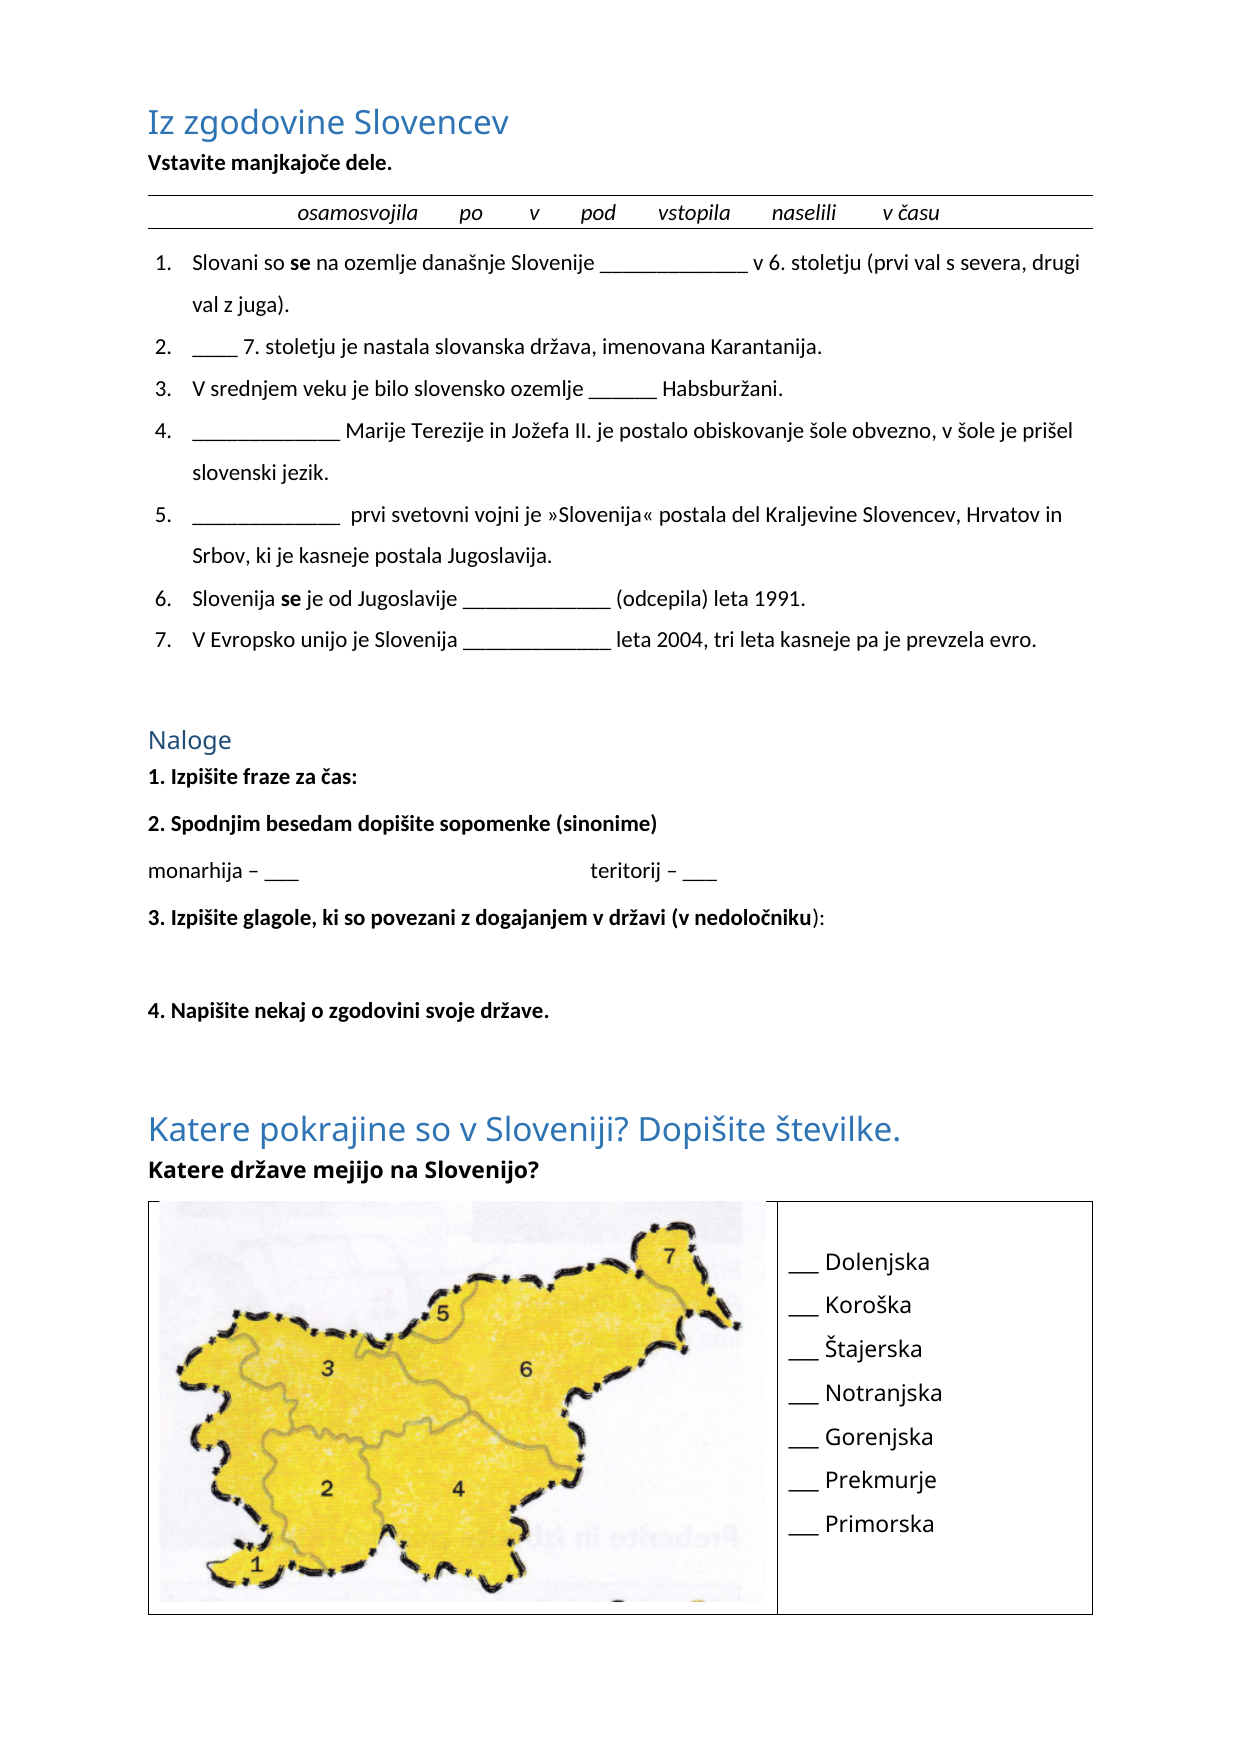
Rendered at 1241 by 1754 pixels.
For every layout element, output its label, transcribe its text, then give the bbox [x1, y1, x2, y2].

text osamosvojila po v pod vstopila naselili v času [148, 196, 1093, 228]
text monarhija – ___ teritorij – ___ [148, 856, 1093, 884]
subtitle Katere pokrajine so v Sloveniji? Dopišite številke. [148, 1105, 1093, 1151]
table_header [149, 1202, 777, 1614]
text 1. Izpišite fraze za čas: [148, 762, 1093, 790]
list ____ 7. stoletju je nastala slovanska država, imenovana Karantanija. [154, 332, 1093, 360]
list V Evropsko unijo je Slovenija _____________ leta 2004, tri leta kasneje pa je prevzela evro. [154, 626, 1093, 654]
subtitle Iz zgodovine Slovencev [148, 99, 1093, 144]
list _____________ Marije Terezije in Jožefa II. je postalo obiskovanje šole obvezno, v šole je prišel slovenski jezik. [154, 416, 1093, 486]
list V srednjem veku je bilo slovensko ozemlje ______ Habsburžani. [154, 374, 1093, 402]
list Slovani so se na ozemlje današnje Slovenije _____________ v 6. stoletju (prvi val s severa, drugi val z juga). [154, 248, 1093, 318]
text 4. Napišite nekaj o zgodovini svoje države. [148, 996, 1093, 1024]
text Vstavite manjkajoče dele. [148, 148, 1093, 176]
text 2. Spodnjim besedam dopišite sopomenke (sinonime) [148, 809, 1093, 837]
text Katere države mejijo na Slovenijo? [148, 1154, 1093, 1186]
picture [159, 1201, 766, 1602]
text 3. Izpišite glagole, ki so povezani z dogajanjem v državi (v nedoločniku): [148, 903, 1093, 931]
table_header ___ Dolenjska ___ Koroška ___ Štajerska ___ Notranjska ___ Gorenjska ___ Prekmurje ___ Primorska [778, 1202, 1092, 1614]
list Slovenija se je od Jugoslavije _____________ (odcepila) leta 1991. [154, 584, 1093, 612]
subtitle Naloge [148, 723, 1093, 757]
list _____________ prvi svetovni vojni je »Slovenija« postala del Kraljevine Slovencev, Hrvatov in Srbov, ki je kasneje postala Jugoslavija. [154, 500, 1093, 570]
